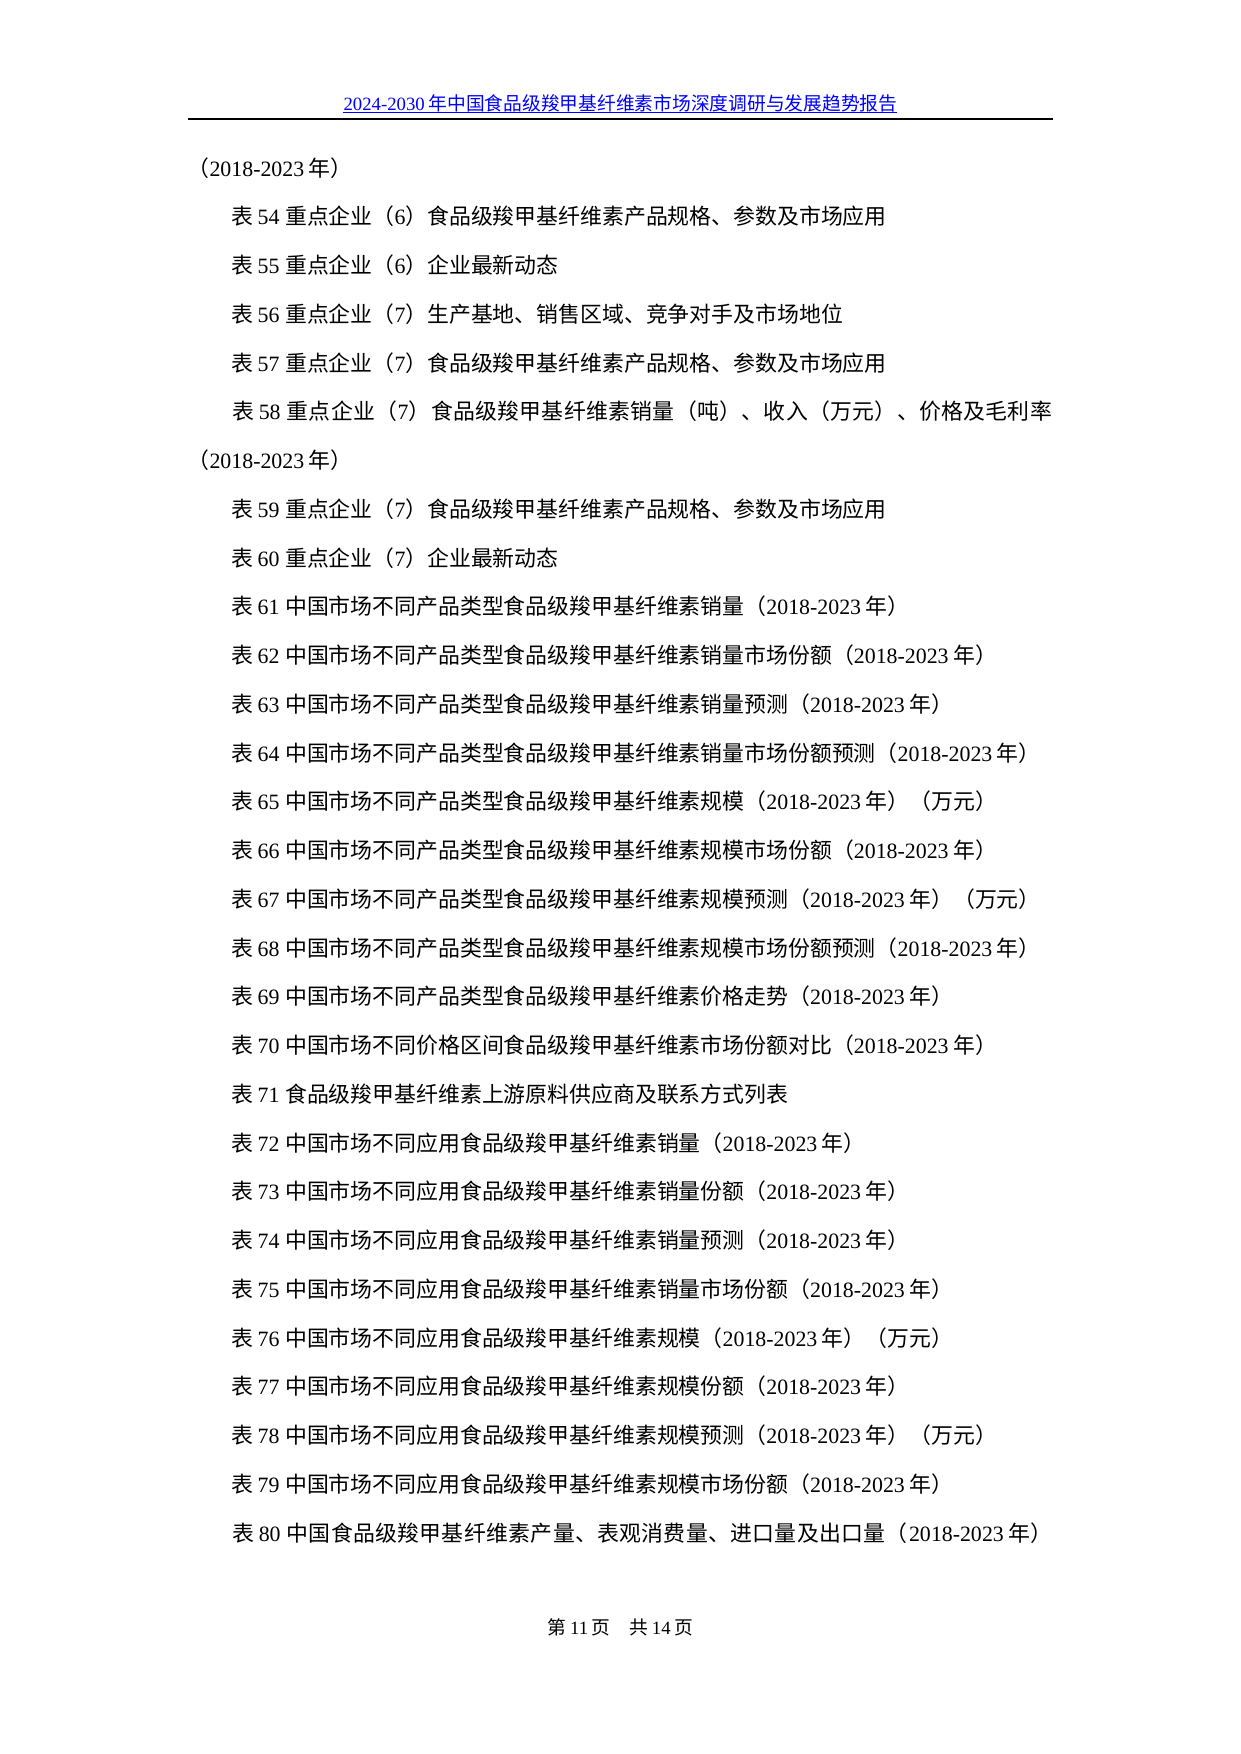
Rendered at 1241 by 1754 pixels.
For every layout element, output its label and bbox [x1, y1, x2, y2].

text [187, 150, 1053, 1548]
